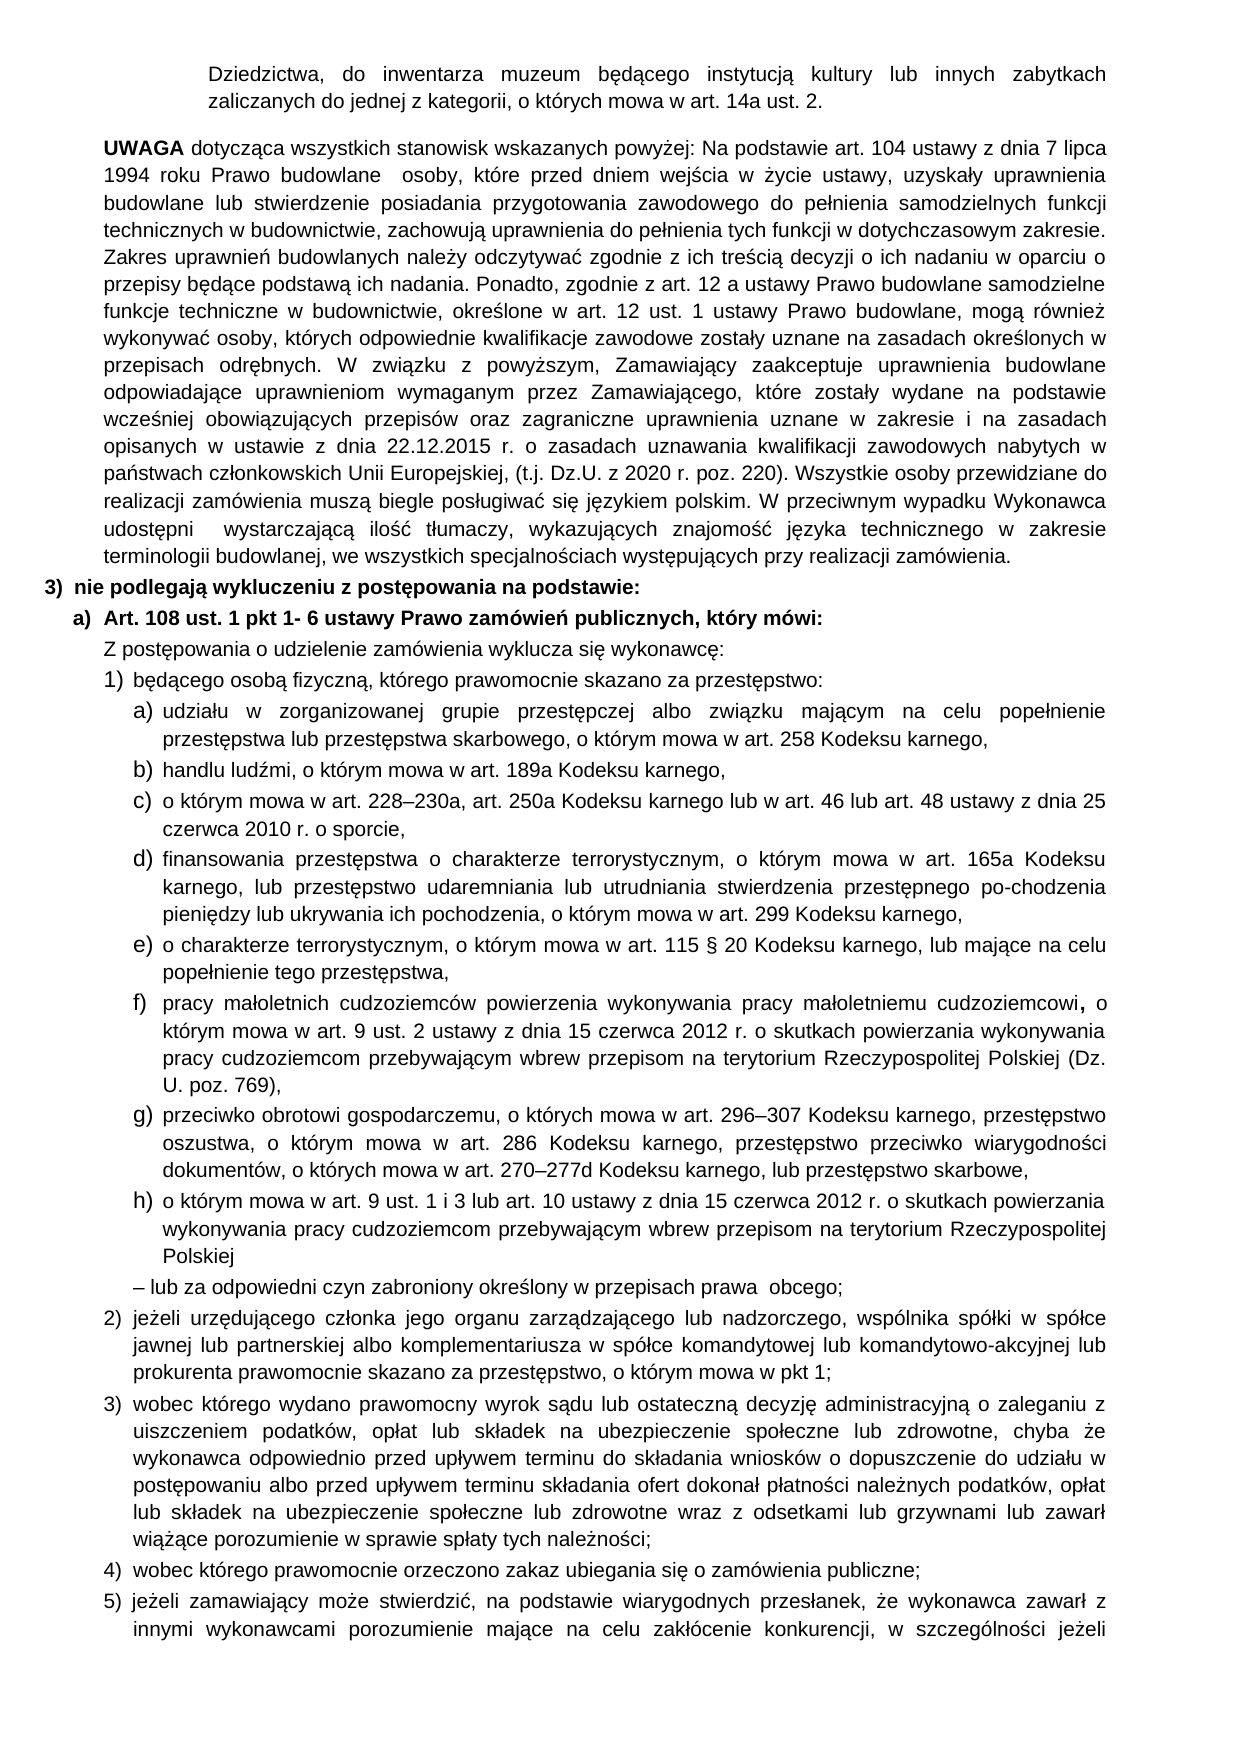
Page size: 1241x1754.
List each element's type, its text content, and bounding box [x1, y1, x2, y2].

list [103, 1586, 1107, 1640]
text 2) jeżeli urzędującego członka jego organu zarządzającego lub nadzorczego, wspólnika spółki w spółce jawnej lub partnerskiej albo komplementariusza w spółce komandytowej lub komandytowo-akcyjnej lub prokurenta prawomocnie skazano za przestępstwo, o którym mowa w pkt 1; [103, 1303, 1107, 1384]
list pracy małoletnich cudzoziemców powierzenia wykonywania pracy małoletniemu cudzoziemcowi, o którym mowa w art. 9 ust. 2 ustawy z dnia 15 czerwca 2012 r. o skutkach powierzania wykonywania pracy cudzoziemcom przebywającym wbrew przepisom na terytorium Rzeczypospolitej Polskiej (Dz. U. poz. 769), [133, 988, 1107, 1097]
text UWAGA dotycząca wszystkich stanowisk wskazanych powyżej: Na podstawie art. 104 ustawy z dnia 7 lipca 1994 roku Prawo budowlane osoby, które przed dniem wejścia w życie ustawy, uzyskały uprawnienia budowlane lub stwierdzenie posiadania przygotowania zawodowego do pełnienia samodzielnych funkcji technicznych w budownictwie, zachowują uprawnienia do pełnienia tych funkcji w dotychczasowym zakresie. Zakres uprawnień budowlanych należy odczytywać zgodnie z ich treścią decyzji o ich nadaniu w oparciu o przepisy będące podstawą ich nadania. Ponadto, zgodnie z art. 12 a ustawy Prawo budowlane samodzielne funkcje techniczne w budownictwie, określone w art. 12 ust. 1 ustawy Prawo budowlane, mogą również wykonywać osoby, których odpowiednie kwalifikacje zawodowe zostały uznane na zasadach określonych w przepisach odrębnych. W związku z powyższym, Zamawiający zaakceptuje uprawnienia budowlane odpowiadające uprawnieniom wymaganym przez Zamawiającego, które zostały wydane na podstawie wcześniej obowiązujących przepisów oraz zagraniczne uprawnienia uznane w zakresie i na zasadach opisanych w ustawie z dnia 22.12.2015 r. o zasadach uznawania kwalifikacji zawodowych nabytych w państwach członkowskich Unii Europejskiej, (t.j. Dz.U. z 2020 r. poz. 220). Wszystkie osoby przewidziane do realizacji zamówienia muszą biegle posługiwać się językiem polskim. W przeciwnym wypadku Wykonawca udostępni wystarczającą ilość tłumaczy, wykazujących znajomość języka technicznego w zakresie terminologii budowlanej, we wszystkich specjalnościach występujących przy realizacji zamówienia. [103, 133, 1107, 567]
list przeciwko obrotowi gospodarczemu, o których mowa w art. 296–307 Kodeksu karnego, przestępstwo oszustwa, o którym mowa w art. 286 Kodeksu karnego, przestępstwo przeciwko wiarygodności dokumentów, o których mowa w art. 270–277d Kodeksu karnego, lub przestępstwo skarbowe, [133, 1101, 1107, 1182]
list nie podlegają wykluczeniu z postępowania na podstawie: [44, 572, 1107, 599]
list handlu ludźmi, o którym mowa w art. 189a Kodeksu karnego, [133, 755, 1107, 782]
list będącego osobą fizyczną, którego prawomocnie skazano za przestępstwo: [103, 665, 1107, 692]
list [208, 61, 1107, 113]
list udziału w zorganizowanej grupie przestępczej albo związku mającym na celu popełnienie przestępstwa lub przestępstwa skarbowego, o którym mowa w art. 258 Kodeksu karnego, [133, 697, 1107, 751]
text 3) wobec którego wydano prawomocny wyrok sądu lub ostateczną decyzję administracyjną o zaleganiu z uiszczeniem podatków, opłat lub składek na ubezpieczenie społeczne lub zdrowotne, chyba że wykonawca odpowiednio przed upływem terminu do składania wniosków o dopuszczenie do udziału w postępowaniu albo przed upływem terminu składania ofert dokonał płatności należnych podatków, opłat lub składek na ubezpieczenie społeczne lub zdrowotne wraz z odsetkami lub grzywnami lub zawarł wiążące porozumienie w sprawie spłaty tych należności; [103, 1388, 1107, 1551]
list finansowania przestępstwa o charakterze terrorystycznym, o którym mowa w art. 165a Kodeksu karnego, lub przestępstwo udaremniania lub utrudniania stwierdzenia przestępnego po-chodzenia pieniędzy lub ukrywania ich pochodzenia, o którym mowa w art. 299 Kodeksu karnego, [133, 844, 1107, 926]
list o charakterze terrorystycznym, o którym mowa w art. 115 § 20 Kodeksu karnego, lub mające na celu popełnienie tego przestępstwa, [133, 930, 1107, 984]
text – lub za odpowiedni czyn zabroniony określony w przepisach prawa obcego; [133, 1272, 1107, 1299]
list Art. 108 ust. 1 pkt 1- 6 ustawy Prawo zamówień publicznych, który mówi: [73, 603, 1107, 630]
list 4) wobec którego prawomocnie orzeczono zakaz ubiegania się o zamówienia publiczne; [103, 1555, 1107, 1582]
list Z postępowania o udzielenie zamówienia wyklucza się wykonawcę: [103, 634, 1107, 661]
list o którym mowa w art. 228–230a, art. 250a Kodeksu karnego lub w art. 46 lub art. 48 ustawy z dnia 25 czerwca 2010 r. o sporcie, [133, 786, 1107, 840]
list o którym mowa w art. 9 ust. 1 i 3 lub art. 10 ustawy z dnia 15 czerwca 2012 r. o skutkach powierzania wykonywania pracy cudzoziemcom przebywającym wbrew przepisom na terytorium Rzeczypospolitej Polskiej [133, 1186, 1107, 1267]
